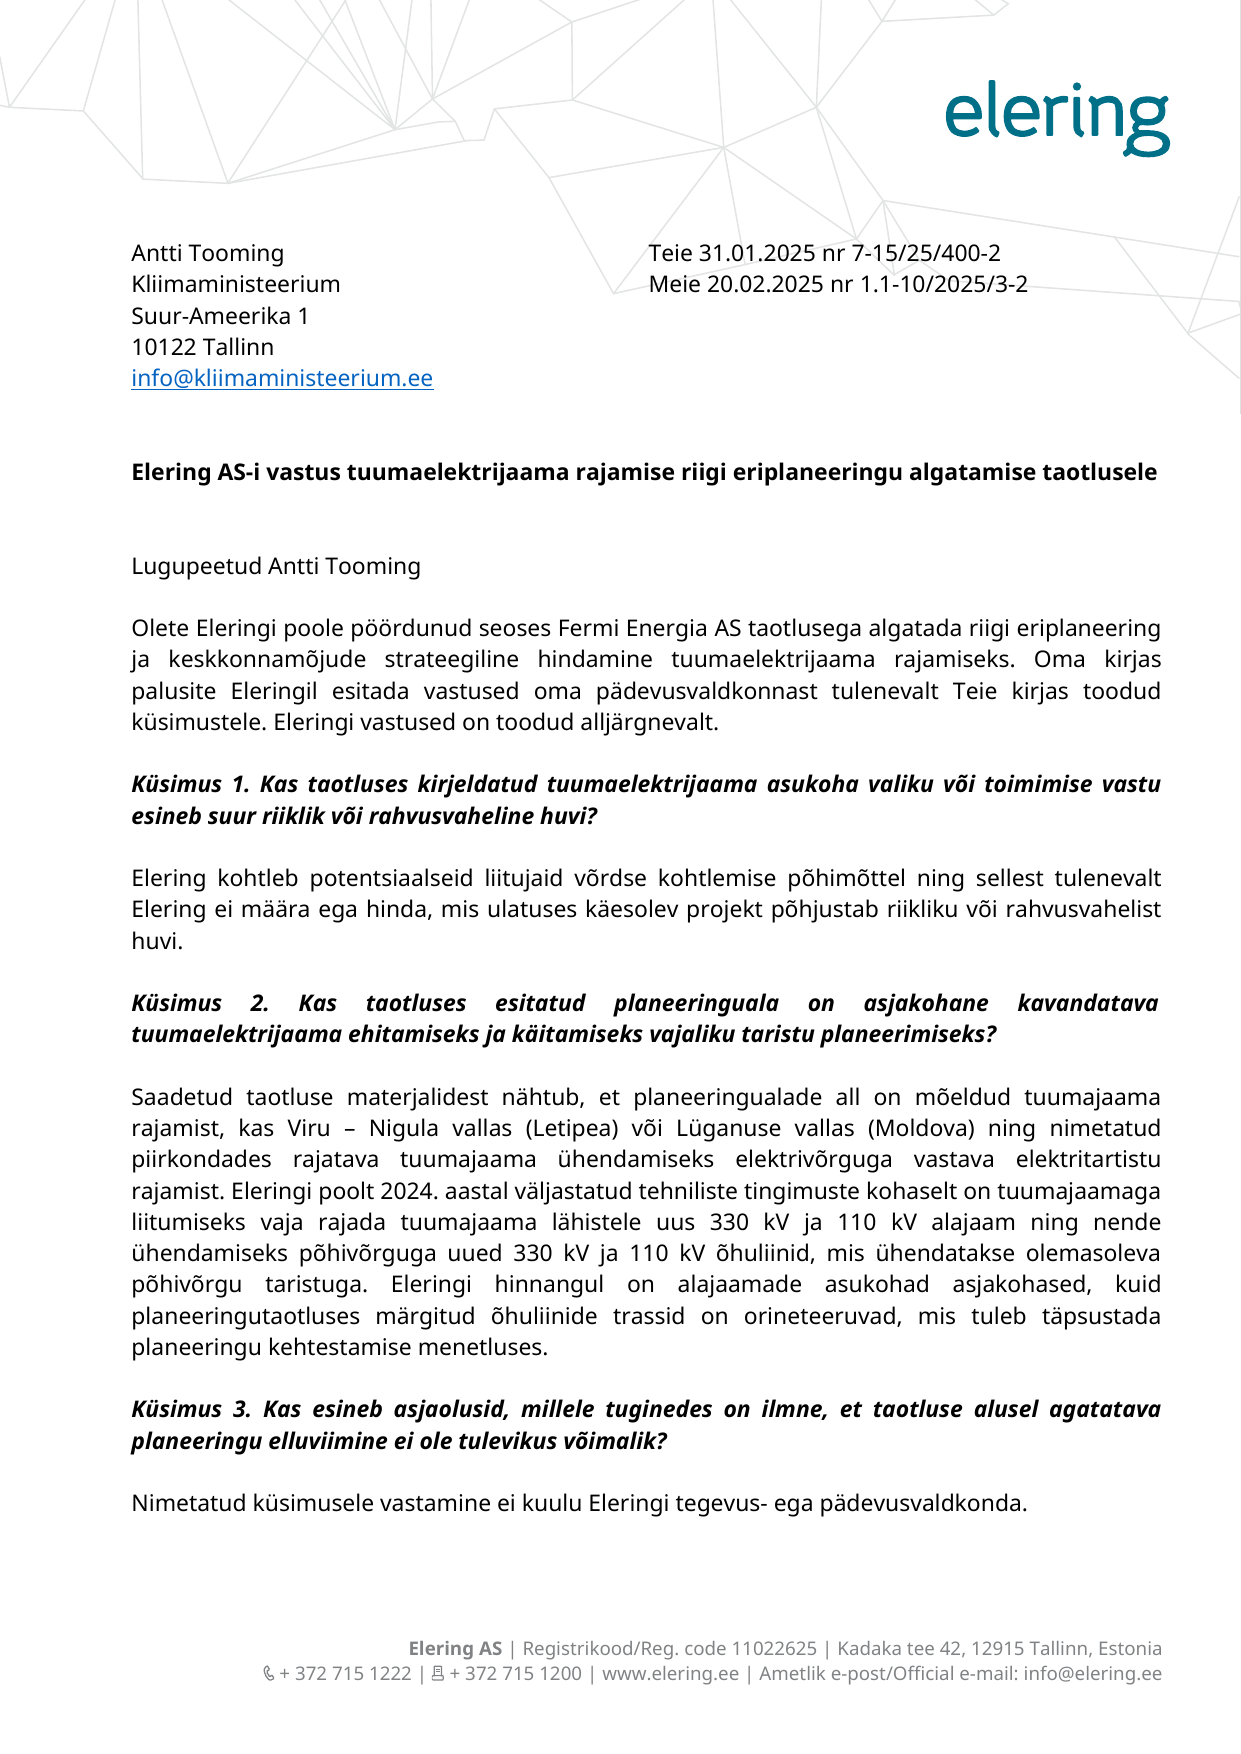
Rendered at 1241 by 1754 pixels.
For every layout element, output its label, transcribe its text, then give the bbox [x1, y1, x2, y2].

text Küsimus 1. Kas taotluses kirjeldatud tuumaelektrijaama asukoha valiku või toimimise vastu esineb suur riiklik või rahvusvaheline huvi? [131, 768, 1162, 831]
text Meie nr [131, 268, 1162, 300]
text Nimetatud küsimusele vastamine ei kuulu Eleringi tegevus- ega pädevusvaldkonda. [131, 1487, 1162, 1518]
text Küsimus 2. Kas taotluses esitatud planeeringuala on asjakohane kavandatava tuumaelektrijaama ehitamiseks ja käitamiseks vajaliku taristu planeerimiseks? [131, 987, 1162, 1050]
text Lugupeetud Antti Tooming [131, 550, 1162, 581]
text info@kliimaministeerium.ee [131, 362, 1162, 393]
text Saadetud taotluse materjalidest nähtub, et planeeringualade all on mõeldud tuumajaama rajamist, kas Viru – Nigula vallas (Letipea) või Lüganuse vallas (Moldova) ning nimetatud piirkondades rajatava tuumajaama ühendamiseks elektrivõrguga vastava elektritartistu rajamist. Eleringi poolt 2024. aastal väljastatud tehniliste tingimuste kohaselt on tuumajaamaga liitumiseks vaja rajada tuumajaama lähistele uus 330 kV ja 110 kV alajaam ning nende ühendamiseks põhivõrguga uued 330 kV ja 110 kV õhuliinid, mis ühendatakse olemasoleva põhivõrgu taristuga. Eleringi hinnangul on alajaamade asukohad asjakohased, kuid planeeringutaotluses märgitud õhuliinide trassid on orineteeruvad, mis tuleb täpsustada planeeringu kehtestamise menetluses. [131, 1050, 1162, 1362]
text Küsimus 3. Kas esineb asjaolusid, millele tuginedes on ilmne, et taotluse alusel agatatava planeeringu elluviimine ei ole tulevikus võimalik? [131, 1393, 1162, 1456]
text Elering AS-i vastus tuumaelektrijaama rajamise riigi eriplaneeringu algatamise taotlusele [131, 456, 1162, 487]
text Teie 31.01.2025 nr 7-15/25/400-2 [131, 237, 1162, 268]
text Elering kohtleb potentsiaalseid liitujaid võrdse kohtlemise põhimõttel ning sellest tulenevalt Elering ei määra ega hinda, mis ulatuses käesolev projekt põhjustab riikliku või rahvusvahelist huvi. [131, 862, 1162, 956]
text Olete Eleringi poole pöördunud seoses Fermi Energia AS taotlusega algatada riigi eriplaneering ja keskkonnamõjude strateegiline hindamine tuumaelektrijaama rajamiseks. Oma kirjas palusite Eleringil esitada vastused oma pädevusvaldkonnast tulenevalt Teie kirjas toodud küsimustele. Eleringi vastused on toodud alljärgnevalt. [131, 612, 1162, 737]
